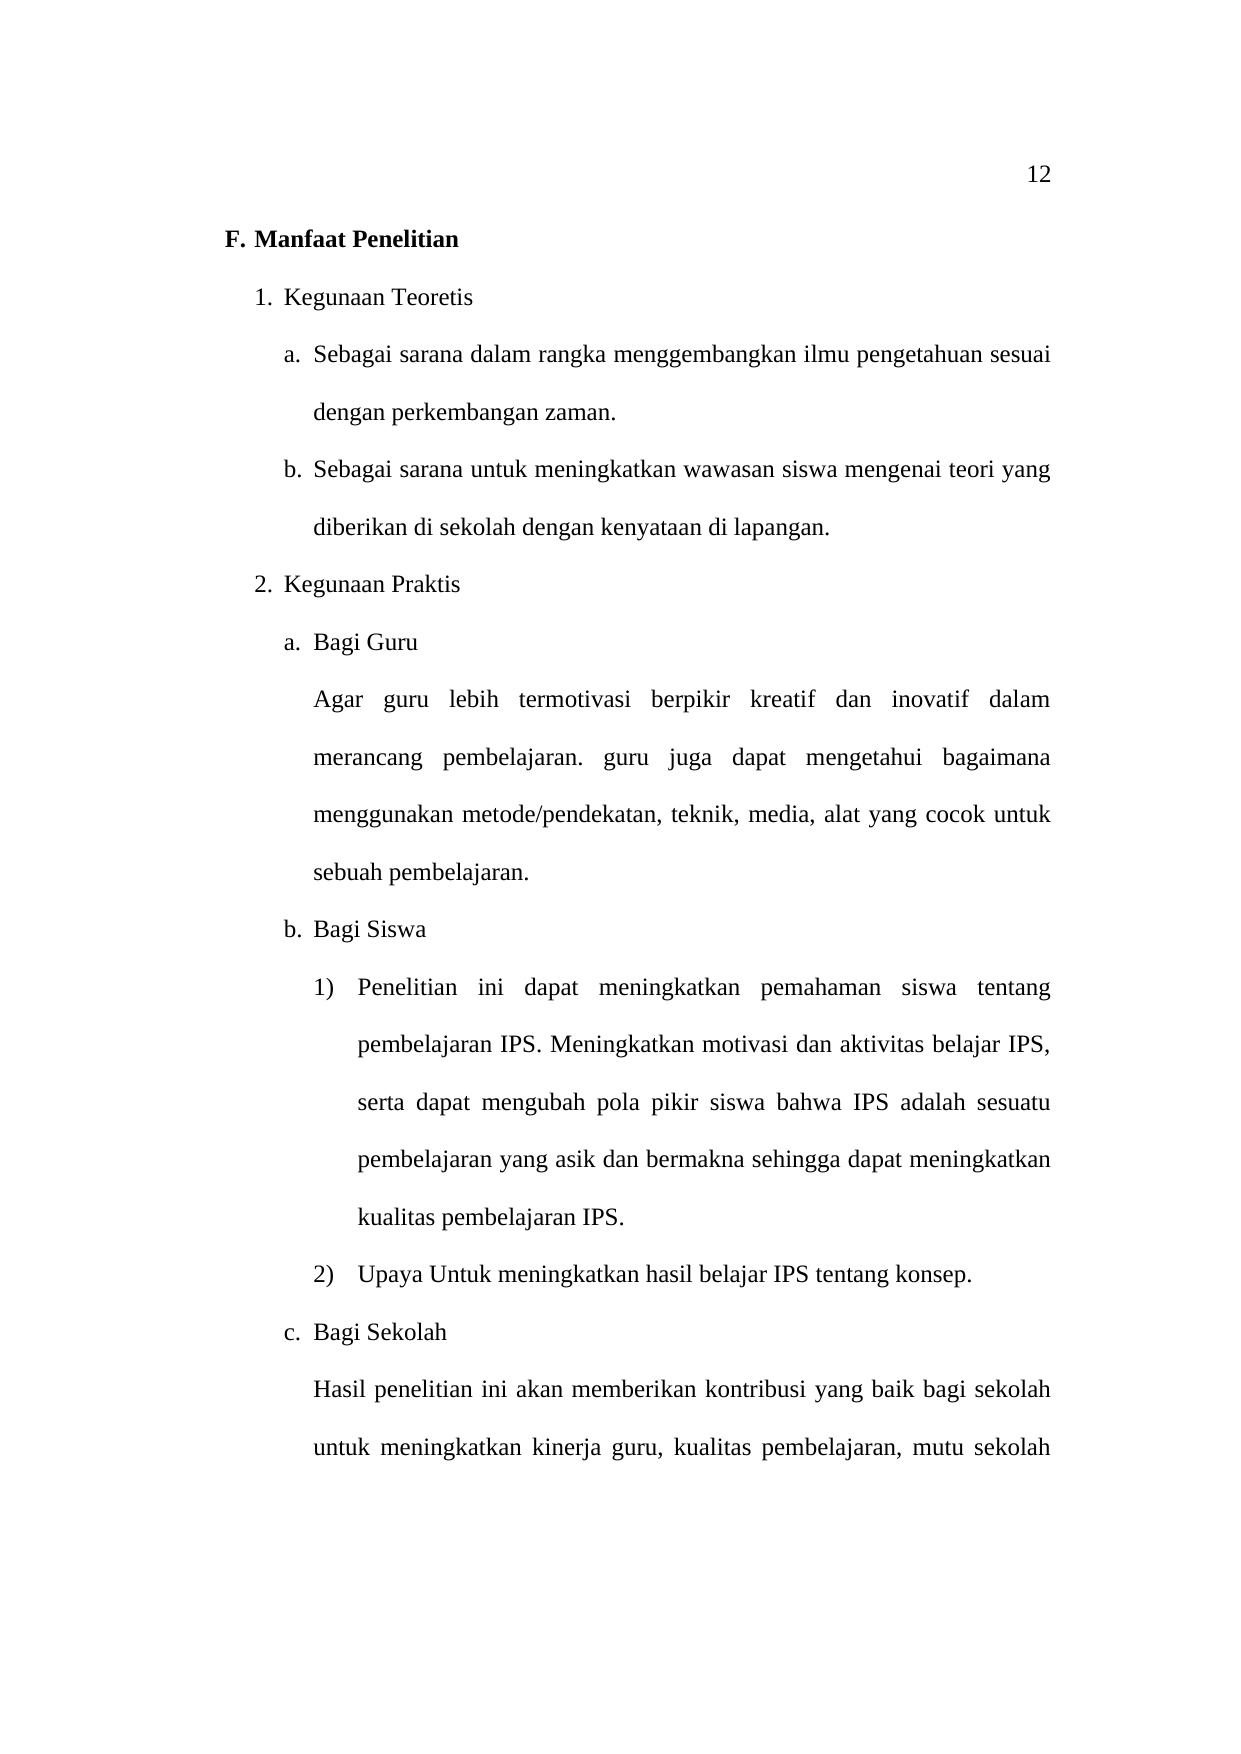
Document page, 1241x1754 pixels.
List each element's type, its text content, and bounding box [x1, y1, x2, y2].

list Sebagai sarana untuk meningkatkan wawasan siswa mengenai teori yang diberikan di sekolah dengan kenyataan di lapangan. [283, 454, 1051, 541]
list Kegunaan Praktis [254, 569, 1051, 598]
list Penelitian ini dapat meningkatkan pemahaman siswa tentang pembelajaran IPS. Meningkatkan motivasi dan aktivitas belajar IPS, serta dapat mengubah pola pikir siswa bahwa IPS adalah sesuatu pembelajaran yang asik dan bermakna sehingga dapat meningkatkan kualitas pembelajaran IPS. [313, 972, 1051, 1231]
list Bagi Siswa [283, 914, 1051, 943]
list Bagi Sekolah [283, 1317, 1051, 1346]
list Bagi Guru [283, 627, 1051, 656]
list Kegunaan Teoretis [254, 282, 1051, 311]
subtitle Manfaat Penelitian [224, 224, 1051, 253]
list Upaya Untuk meningkatkan hasil belajar IPS tentang konsep. [313, 1259, 1051, 1288]
list Sebagai sarana dalam rangka menggembangkan ilmu pengetahuan sesuai dengan perkembangan zaman. [283, 339, 1051, 426]
list Agar guru lebih termotivasi berpikir kreatif dan inovatif dalam merancang pembelajaran. guru juga dapat mengetahui bagaimana menggunakan metode/pendekatan, teknik, media, alat yang cocok untuk sebuah pembelajaran. [313, 684, 1051, 886]
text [313, 1374, 1051, 1461]
